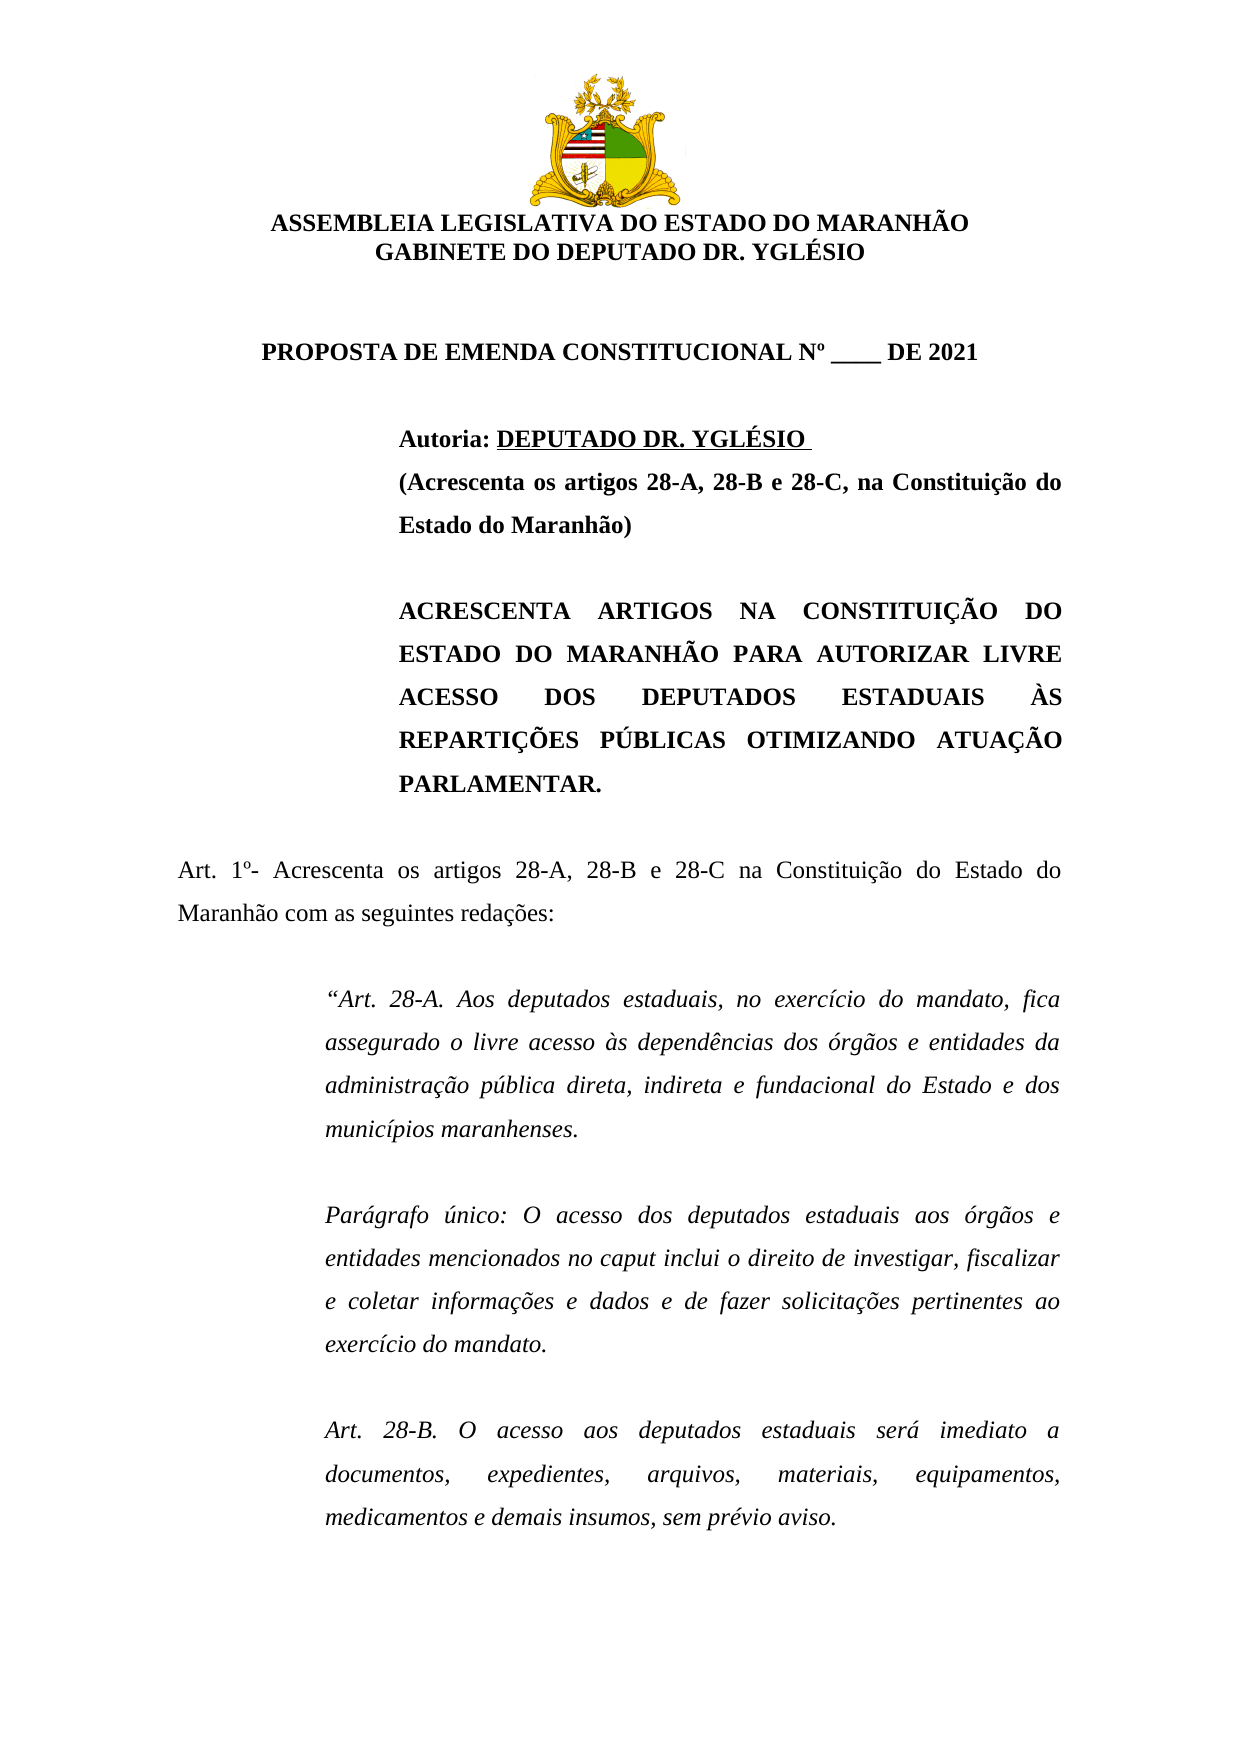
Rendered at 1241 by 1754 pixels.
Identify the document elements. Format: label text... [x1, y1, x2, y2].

text PROPOSTA DE EMENDA CONSTITUCIONAL Nº ____ DE 2021 [177, 337, 1063, 366]
text Art. 28-B. O acesso aos deputados estaduais será imediato a documentos, expedientes, arquivos, materiais, equipamentos, medicamentos e demais insumos, sem prévio aviso. [325, 1416, 1063, 1531]
text Parágrafo único: O acesso dos deputados estaduais aos órgãos e entidades mencionados no caput inclui o direito de investigar, fiscalizar e coletar informações e dados e de fazer solicitações pertinentes ao exercício do mandato. [325, 1200, 1063, 1358]
text “Art. 28-A. Aos deputados estaduais, no exercício do mandato, fica assegurado o livre acesso às dependências dos órgãos e entidades da administração pública direta, indireta e fundacional do Estado e dos municípios maranhenses. [325, 984, 1063, 1142]
picture [529, 73, 686, 209]
text Autoria: DEPUTADO DR. YGLÉSIO [398, 424, 1063, 452]
text ACRESCENTA ARTIGOS NA CONSTITUIÇÃO DO ESTADO DO MARANHÃO PARA AUTORIZAR LIVRE ACESSO DOS DEPUTADOS ESTADUAIS ÀS REPARTIÇÕES PÚBLICAS OTIMIZANDO ATUAÇÃO PARLAMENTAR. [398, 596, 1063, 797]
text Art. 1º- Acrescenta os artigos 28-A, 28-B e 28-C na Constituição do Estado do Maranhão com as seguintes redações: [177, 855, 1063, 927]
text (Acrescenta os artigos 28-A, 28-B e 28-C, na Constituição do Estado do Maranhão) [398, 467, 1063, 539]
